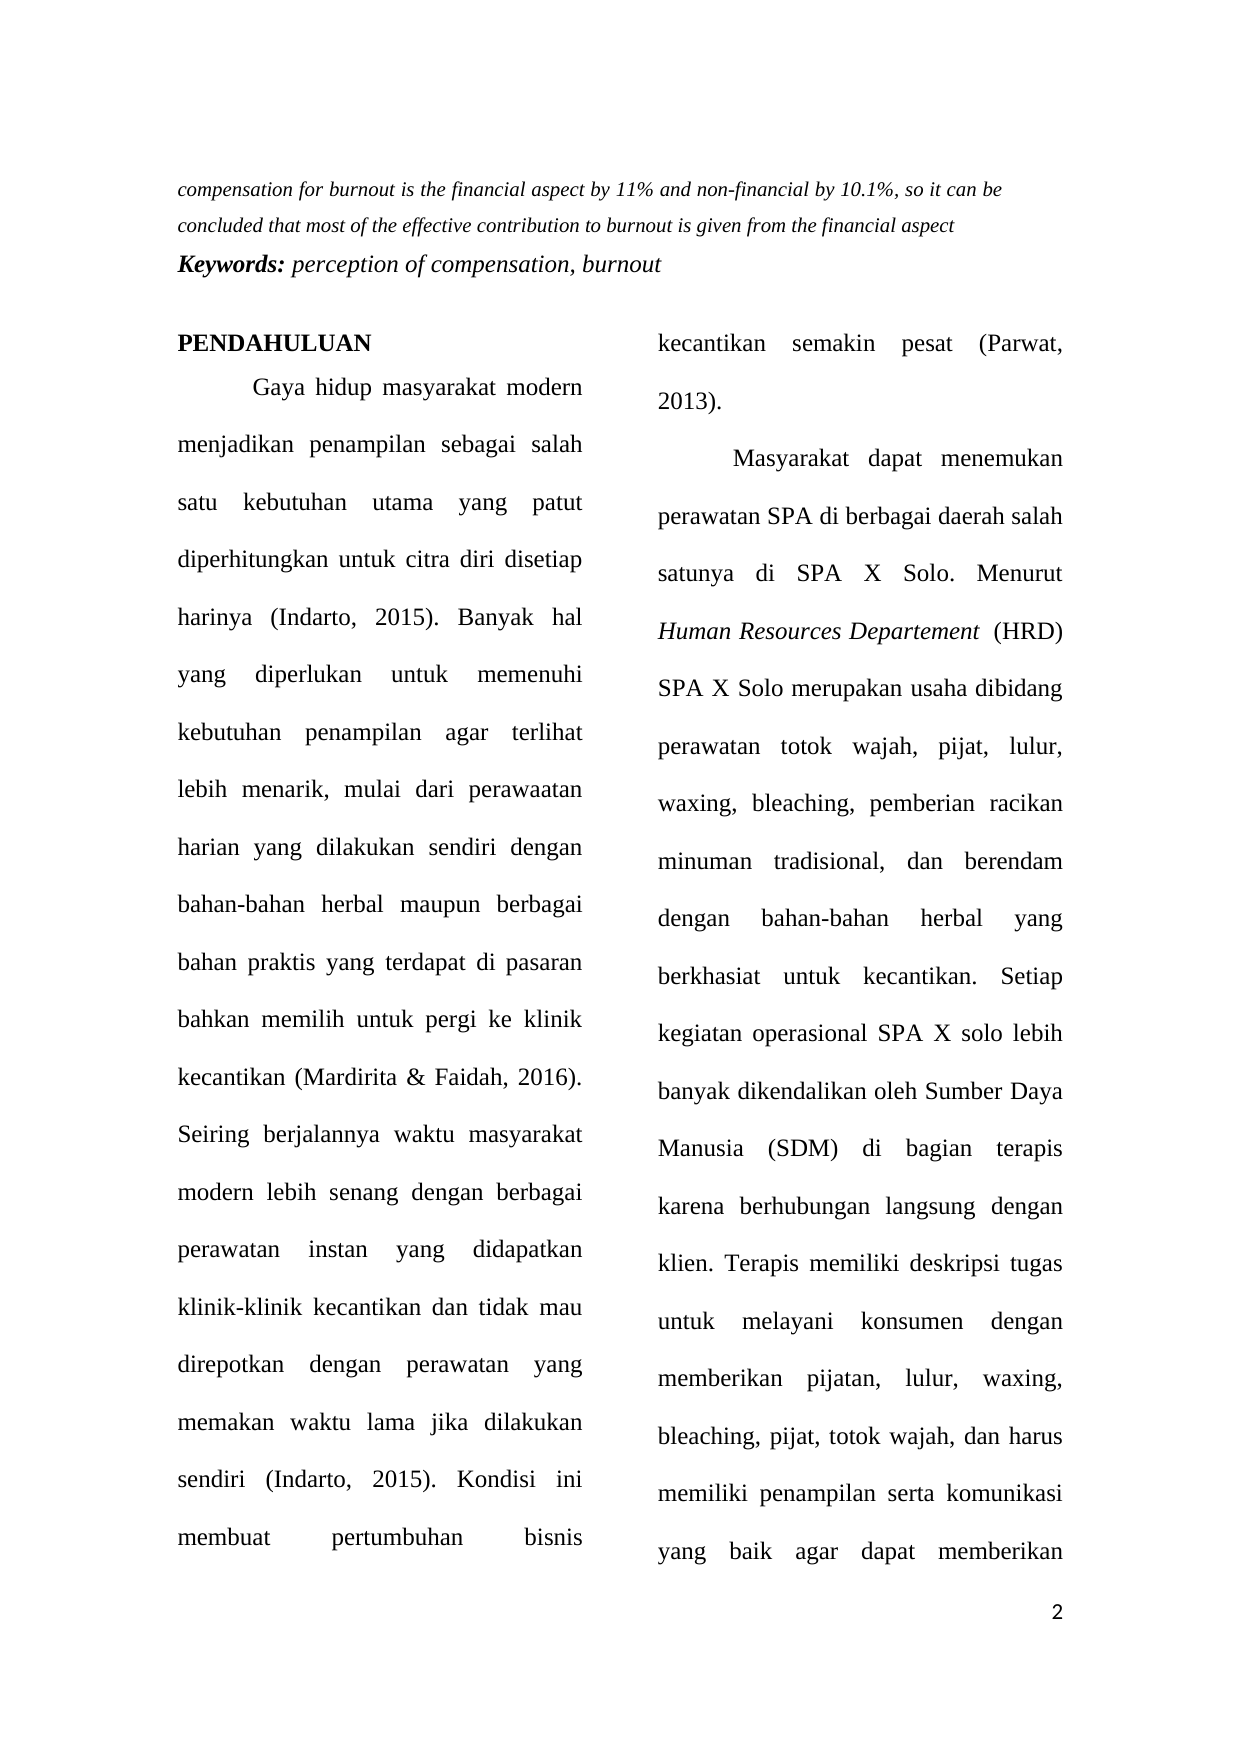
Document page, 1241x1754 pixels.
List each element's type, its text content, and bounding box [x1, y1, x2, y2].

text Keywords: perception of compensation, burnout [177, 249, 1004, 278]
text PENDAHULUAN [177, 328, 583, 357]
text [177, 177, 1004, 237]
text Gaya hidup masyarakat modern menjadikan penampilan sebagai salah satu kebutuhan utama yang patut diperhitungkan untuk citra diri disetiap harinya (Indarto, 2015). Banyak hal yang diperlukan untuk memenuhi kebutuhan penampilan agar terlihat lebih menarik, mulai dari perawaatan harian yang dilakukan sendiri dengan bahan-bahan herbal maupun berbagai bahan praktis yang terdapat di pasaran bahkan memilih untuk pergi ke klinik kecantikan (Mardirita & Faidah, 2016). Seiring berjalannya waktu masyarakat modern lebih senang dengan berbagai perawatan instan yang didapatkan klinik-klinik kecantikan dan tidak mau direpotkan dengan perawatan yang memakan waktu lama jika dilakukan sendiri (Indarto, 2015). Kondisi ini membuat pertumbuhan bisnis kecantikan semakin pesat (Parwat, 2013). [177, 372, 583, 1550]
